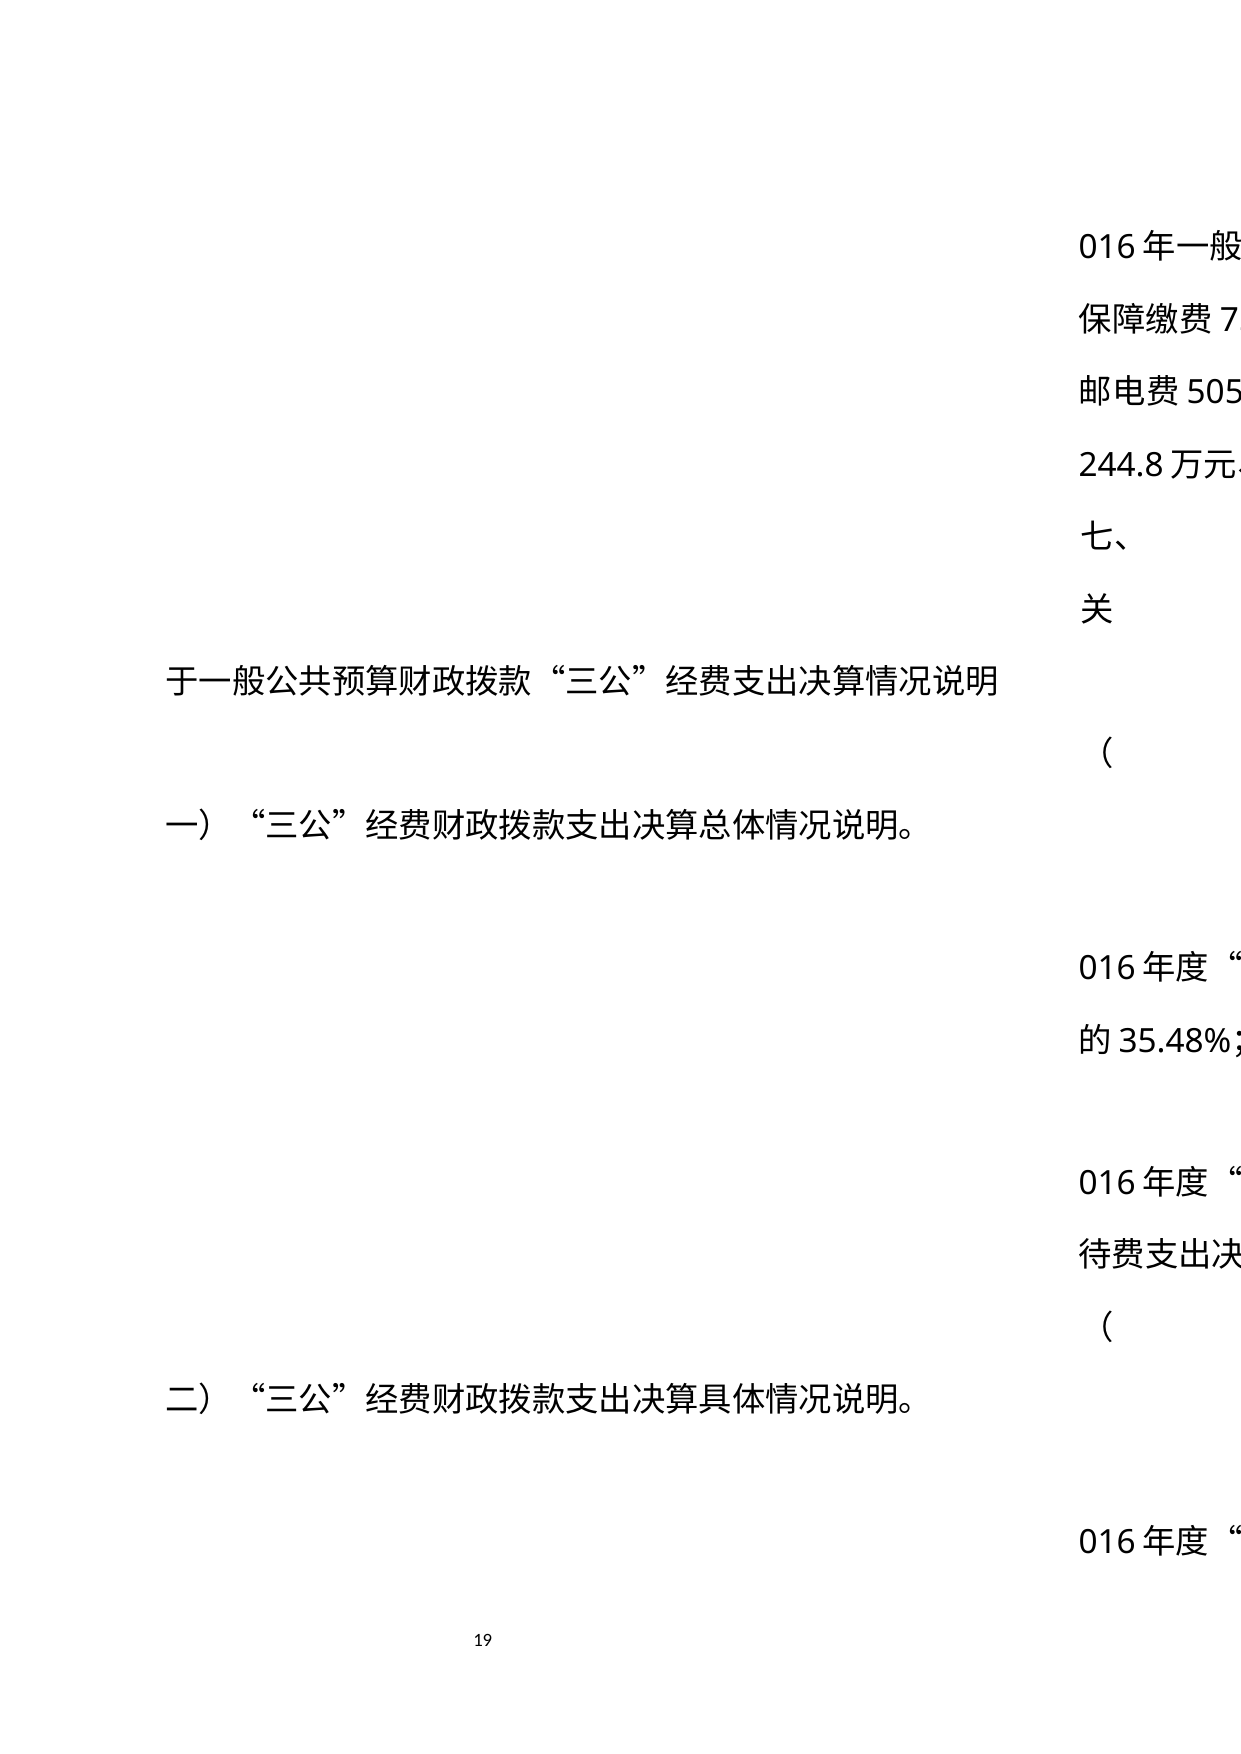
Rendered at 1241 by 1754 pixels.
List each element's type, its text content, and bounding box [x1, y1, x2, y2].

list 关于一般公共预算财政拨款“三公”经费支出决算情况说明 [165, 510, 1081, 703]
text 2016年度“三公”经费财政拨款支出决算中，公务用车购置及运行费支出决算5.5万元，占28%；公务接待费支出决算14万元，占72%。具体情况如下： [1078, 1445, 1240, 1563]
text 2016年度“三公”经费财政拨款支出预算为31.5万元，支出决算为19.5万元，完成预算的61.9%，其中：；公务用车购置及运行费支出决算为5.5万元，完成预算的35.48%；公务接待费支出决算为14万元，完成预算的87.5%。2016年度“三公”经费支出决算数小于预算数的主要原因是节约开支。 [1078, 872, 1240, 1062]
text 2016年一般公共预算财政拨款基本支出1505.3万元，其中：人员经费644万元，主要包括：基本工资210万元、津贴补贴244.5万元、奖金45.8万元、其他社会保障缴费75.4万元、退休费68.3万元。公用经费861.3万元，主要包括：办公费101.1万元、印刷费102.8万元、咨询费80万元、水费6.8万元、电费102万元、邮电费505万元、物业管理费24万元、差旅费15.6万元、维修费505万元、租赁费67.8万元、会议费26万元、培训费202万元、公务接待费14万元、劳务费244.8万元、公务用车运行维护费5.5万元、其他资本性支出15.2万元。 [1078, 151, 1240, 486]
text 2016年度“三公”经费财政拨款支出决算数比2015年减少20.09万元，下降49.25%，其中：公务用车购置及运行费支出决算减少13.9万元，下降71.6%；公务接待费支出决算减少6.1万元，下降30.3%。公务用车购置及运行费支出减少的主要原因是公车改革节约开支；公务接待费支出减少的主要原因是节约开支。 [1078, 1086, 1240, 1277]
text （一）“三公”经费财政拨款支出决算总体情况说明。 [165, 727, 1081, 847]
text （二）“三公”经费财政拨款支出决算具体情况说明。 [165, 1301, 1081, 1421]
